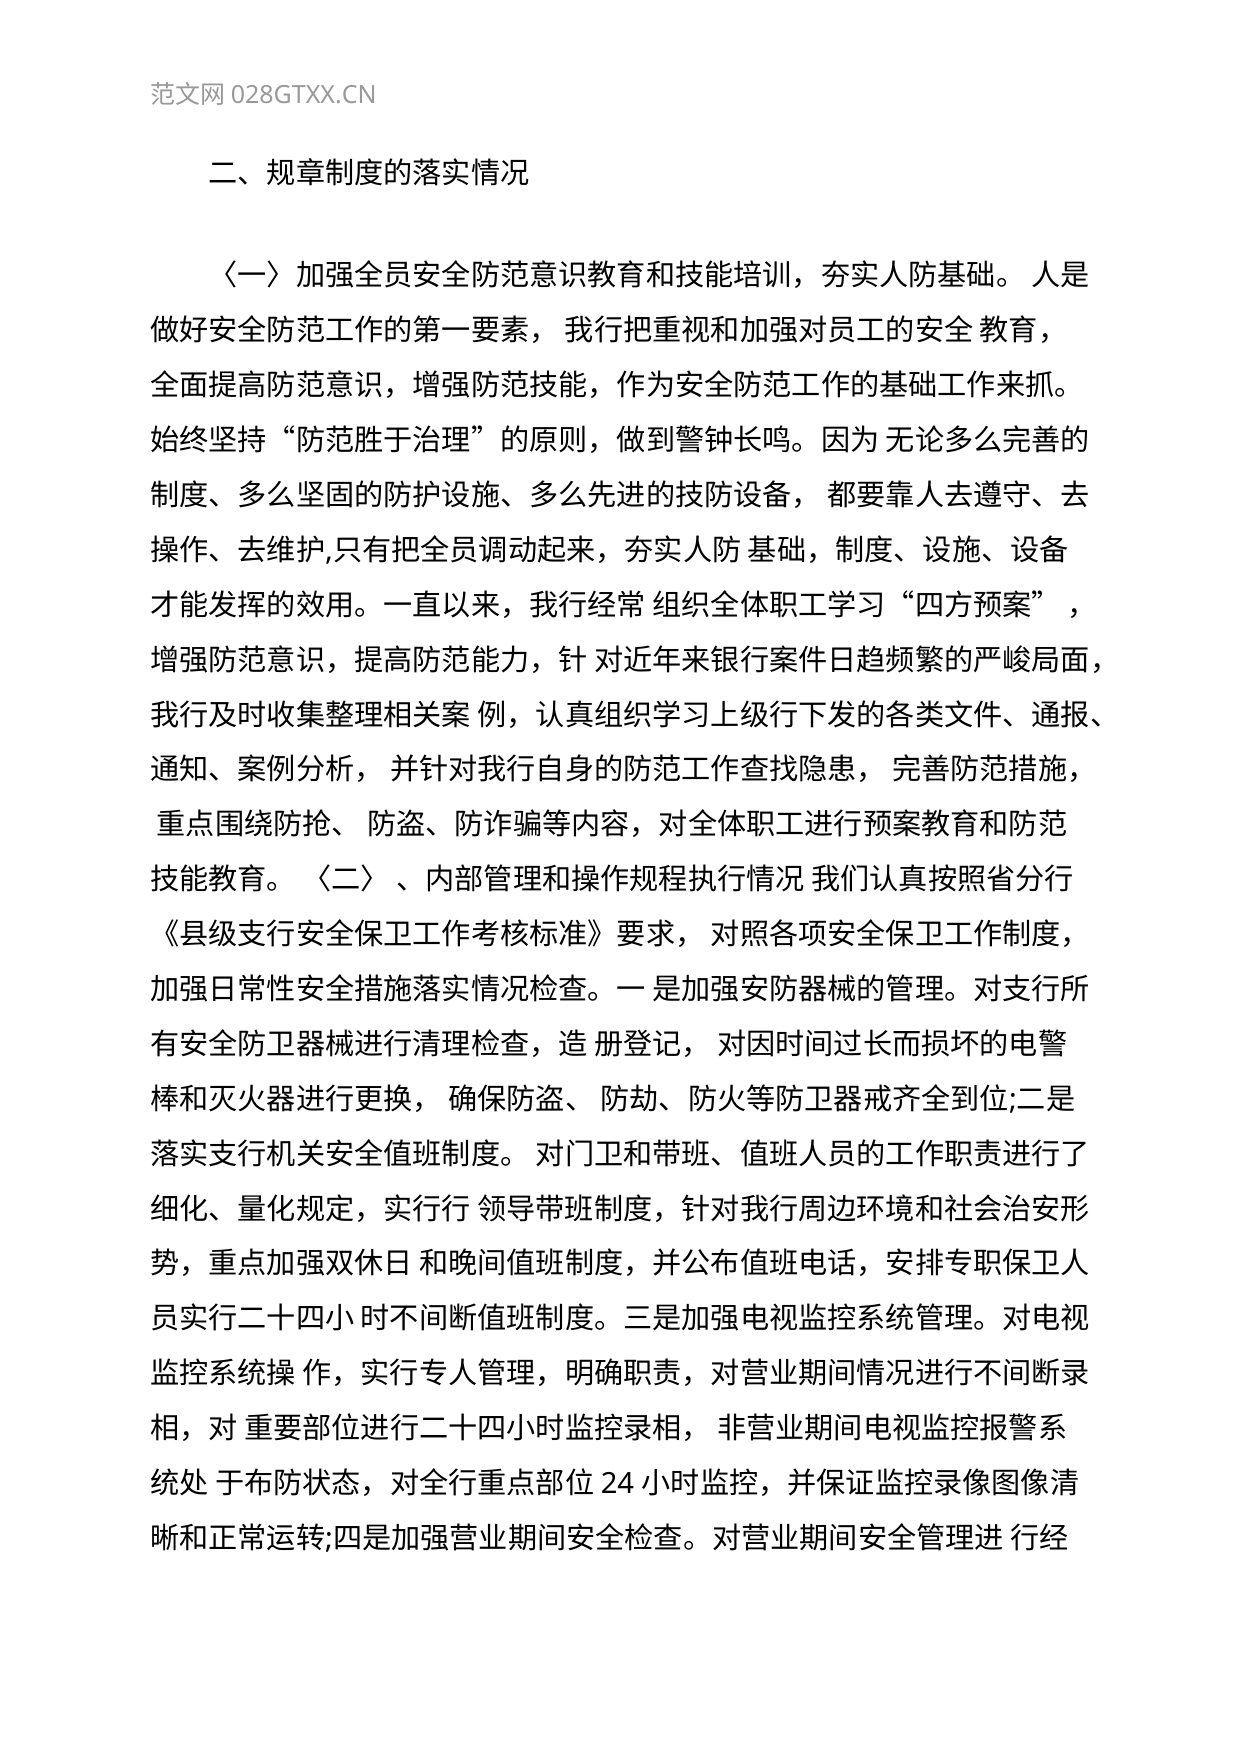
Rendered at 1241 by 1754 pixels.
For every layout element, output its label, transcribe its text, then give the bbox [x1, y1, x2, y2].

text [150, 252, 1090, 1557]
text 二、规章制度的落实情况 [150, 150, 1090, 192]
